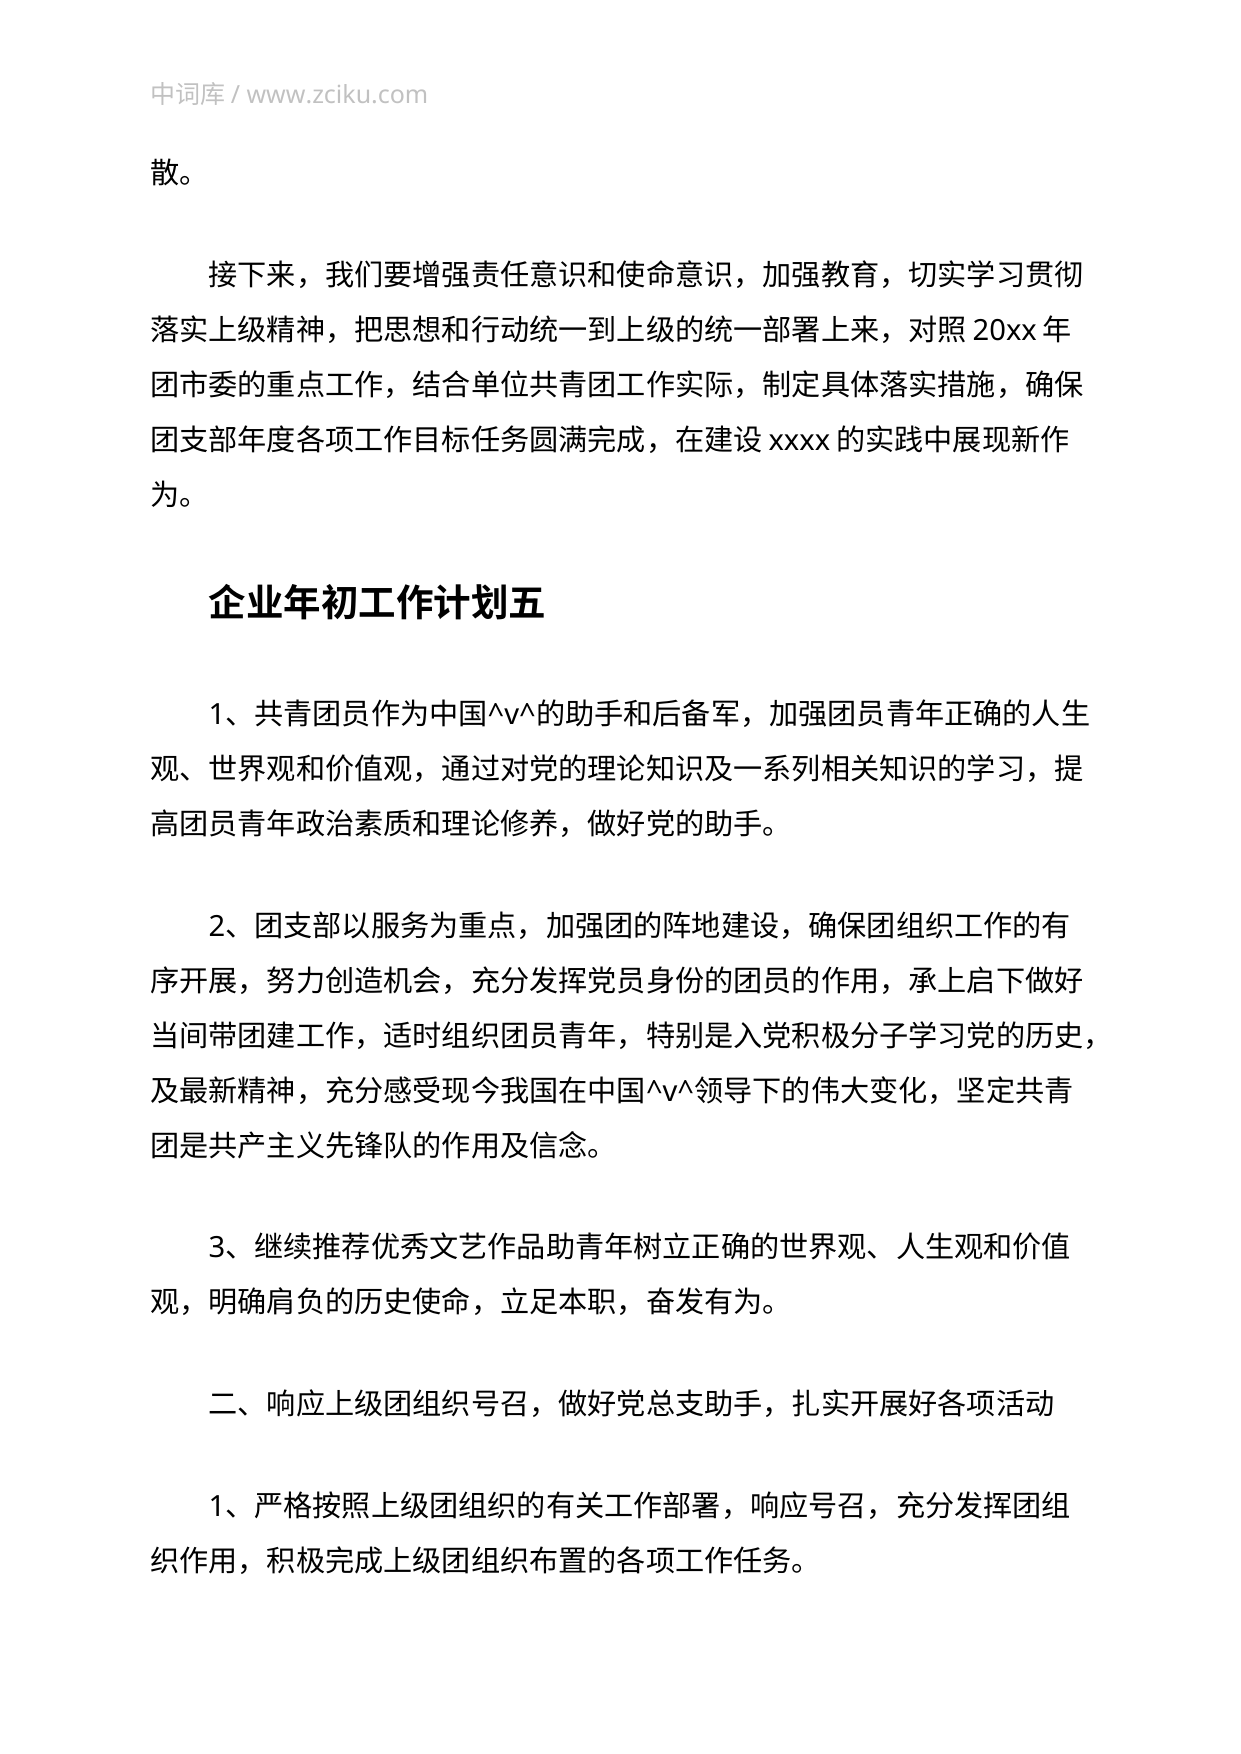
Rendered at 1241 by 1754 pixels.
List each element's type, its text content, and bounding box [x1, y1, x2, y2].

text 二、响应上级团组织号召，做好党总支助手，扎实开展好各项活动 [150, 1381, 1090, 1423]
text 3、继续推荐优秀文艺作品助青年树立正确的世界观、人生观和价值观，明确肩负的历史使命，立足本职，奋发有为。 [150, 1224, 1090, 1321]
text 1、共青团员作为中国^v^的助手和后备军，加强团员青年正确的人生观、世界观和价值观，通过对党的理论知识及一系列相关知识的学习，提高团员青年政治素质和理论修养，做好党的助手。 [150, 691, 1090, 843]
text 1、严格按照上级团组织的有关工作部署，响应号召，充分发挥团组织作用，积极完成上级团组织布置的各项工作任务。 [150, 1482, 1090, 1580]
text 2、团支部以服务为重点，加强团的阵地建设，确保团组织工作的有序开展，努力创造机会，充分发挥党员身份的团员的作用，承上启下做好当间带团建工作，适时组织团员青年，特别是入党积极分子学习党的历史，及最新精神，充分感受现今我国在中国^v^领导下的伟大变化，坚定共青团是共产主义先锋队的作用及信念。 [150, 902, 1090, 1164]
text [150, 150, 1090, 192]
text 接下来，我们要增强责任意识和使命意识，加强教育，切实学习贯彻落实上级精神，把思想和行动统一到上级的统一部署上来，对照20xx年团市委的重点工作，结合单位共青团工作实际，制定具体落实措施，确保团支部年度各项工作目标任务圆满完成，在建设xxxx的实践中展现新作为。 [150, 252, 1090, 514]
text 企业年初工作计划五 [150, 573, 1090, 628]
